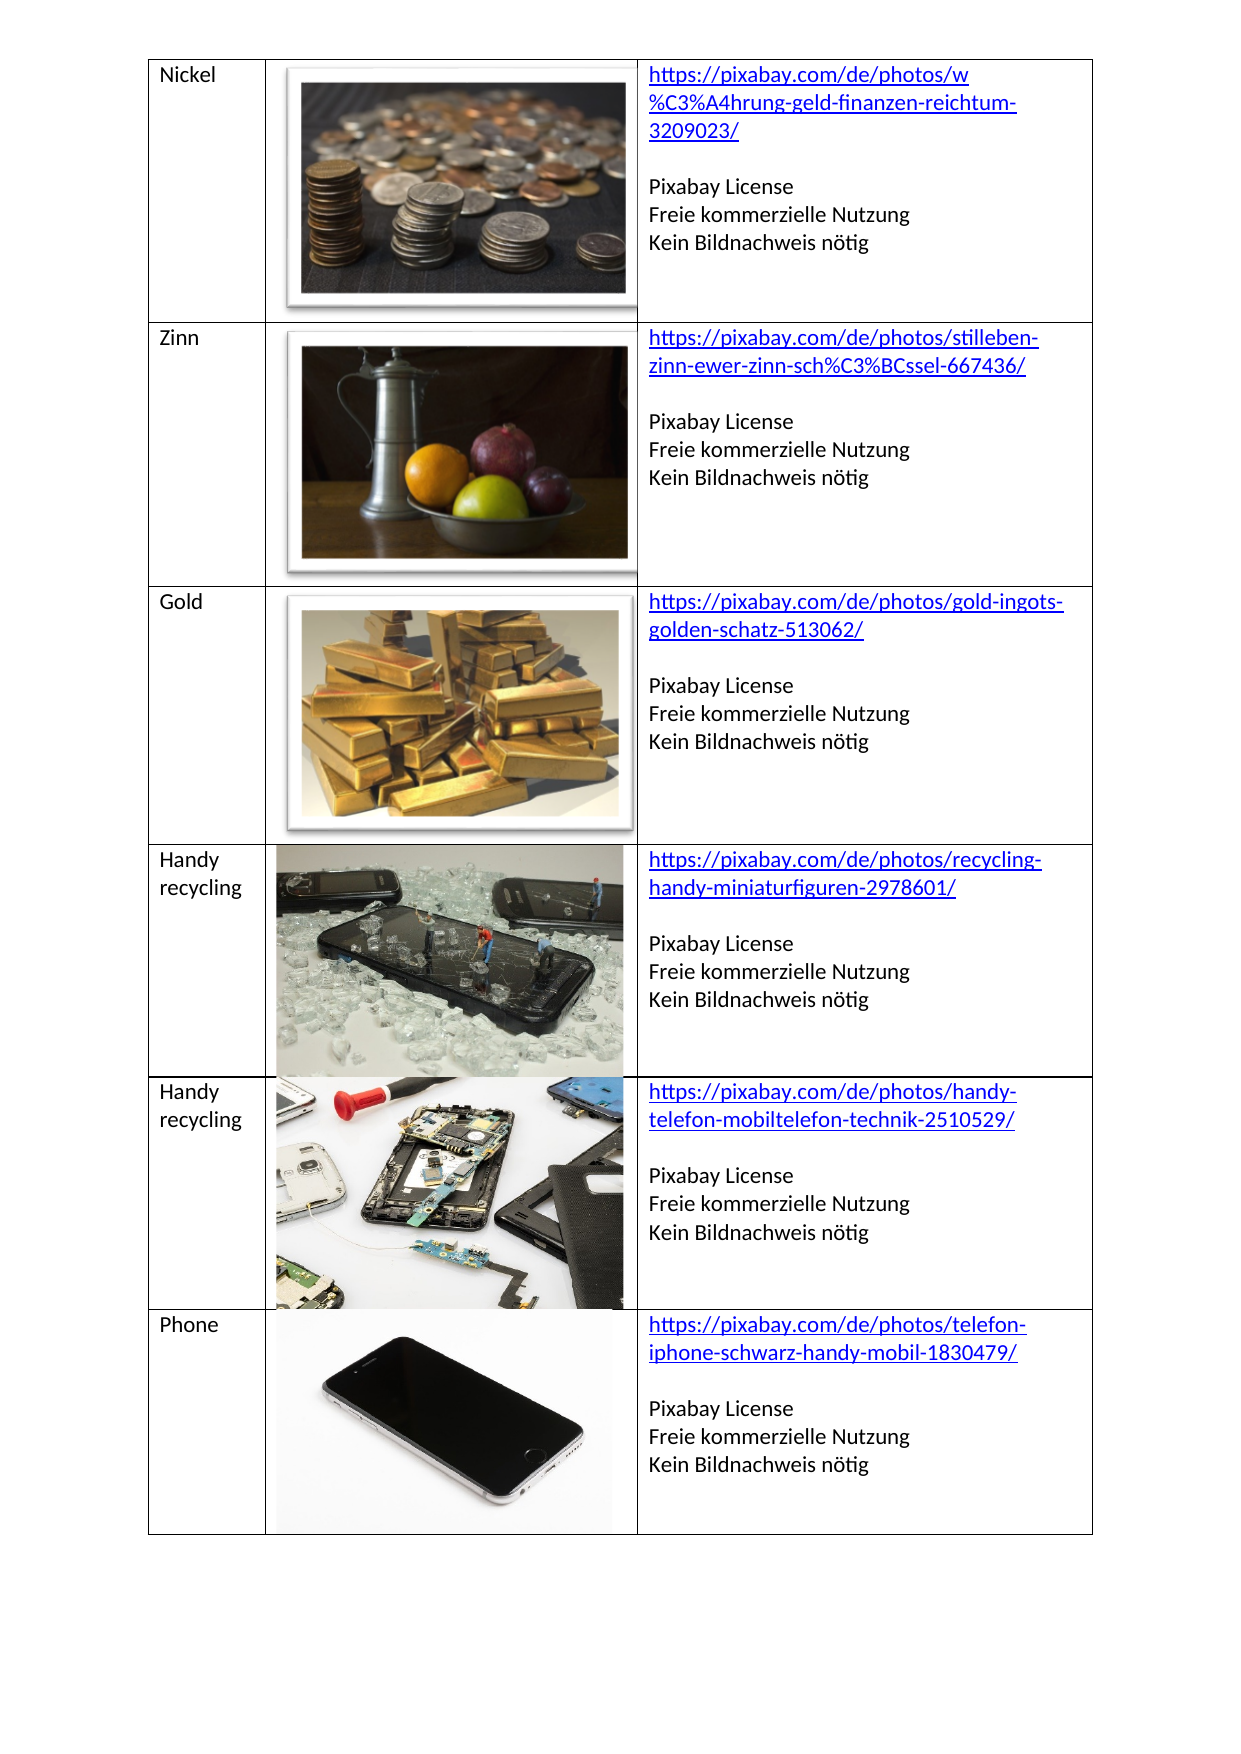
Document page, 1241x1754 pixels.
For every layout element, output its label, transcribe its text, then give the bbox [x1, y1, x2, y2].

table_cell Gold [149, 587, 265, 844]
table_cell [266, 60, 276, 322]
table_cell Handy recycling [149, 1078, 265, 1309]
table_cell [624, 845, 637, 1076]
table_cell [266, 845, 276, 1076]
table_cell https://pixabay.com/de/photos/stilleben-zinn-ewer-zinn-sch%C3%BCssel-667436/ Pixabay License Freie kommerzielle Nutzung Kein Bildnachweis nötig [638, 323, 1092, 586]
table_cell https://pixabay.com/de/photos/handy-telefon-mobiltelefon-technik-2510529/ Pixabay License Freie kommerzielle Nutzung Kein Bildnachweis nötig [638, 1078, 1092, 1309]
table_cell Zinn [149, 323, 265, 586]
table_cell [266, 1078, 276, 1309]
picture [276, 60, 638, 322]
table_cell https://pixabay.com/de/photos/recycling-handy-miniaturfiguren-2978601/ Pixabay License Freie kommerzielle Nutzung Kein Bildnachweis nötig [638, 845, 1092, 1076]
table_cell https://pixabay.com/de/photos/w%C3%A4hrung-geld-finanzen-reichtum-3209023/ Pixabay License Freie kommerzielle Nutzung Kein Bildnachweis nötig [638, 60, 1092, 322]
table_cell [613, 1310, 637, 1534]
table_cell [266, 587, 276, 844]
table_cell Phone [149, 1310, 265, 1534]
table_cell [266, 323, 276, 586]
table_cell [624, 1078, 637, 1309]
table_cell Handy recycling [149, 845, 265, 1076]
picture [276, 323, 638, 1534]
table_cell Nickel [149, 60, 265, 322]
table_cell [266, 1310, 276, 1534]
table_cell https://pixabay.com/de/photos/gold-ingots-golden-schatz-513062/ Pixabay License Freie kommerzielle Nutzung Kein Bildnachweis nötig [638, 587, 1092, 844]
table_cell https://pixabay.com/de/photos/telefon-iphone-schwarz-handy-mobil-1830479/ Pixabay License Freie kommerzielle Nutzung Kein Bildnachweis nötig [638, 1310, 1092, 1534]
